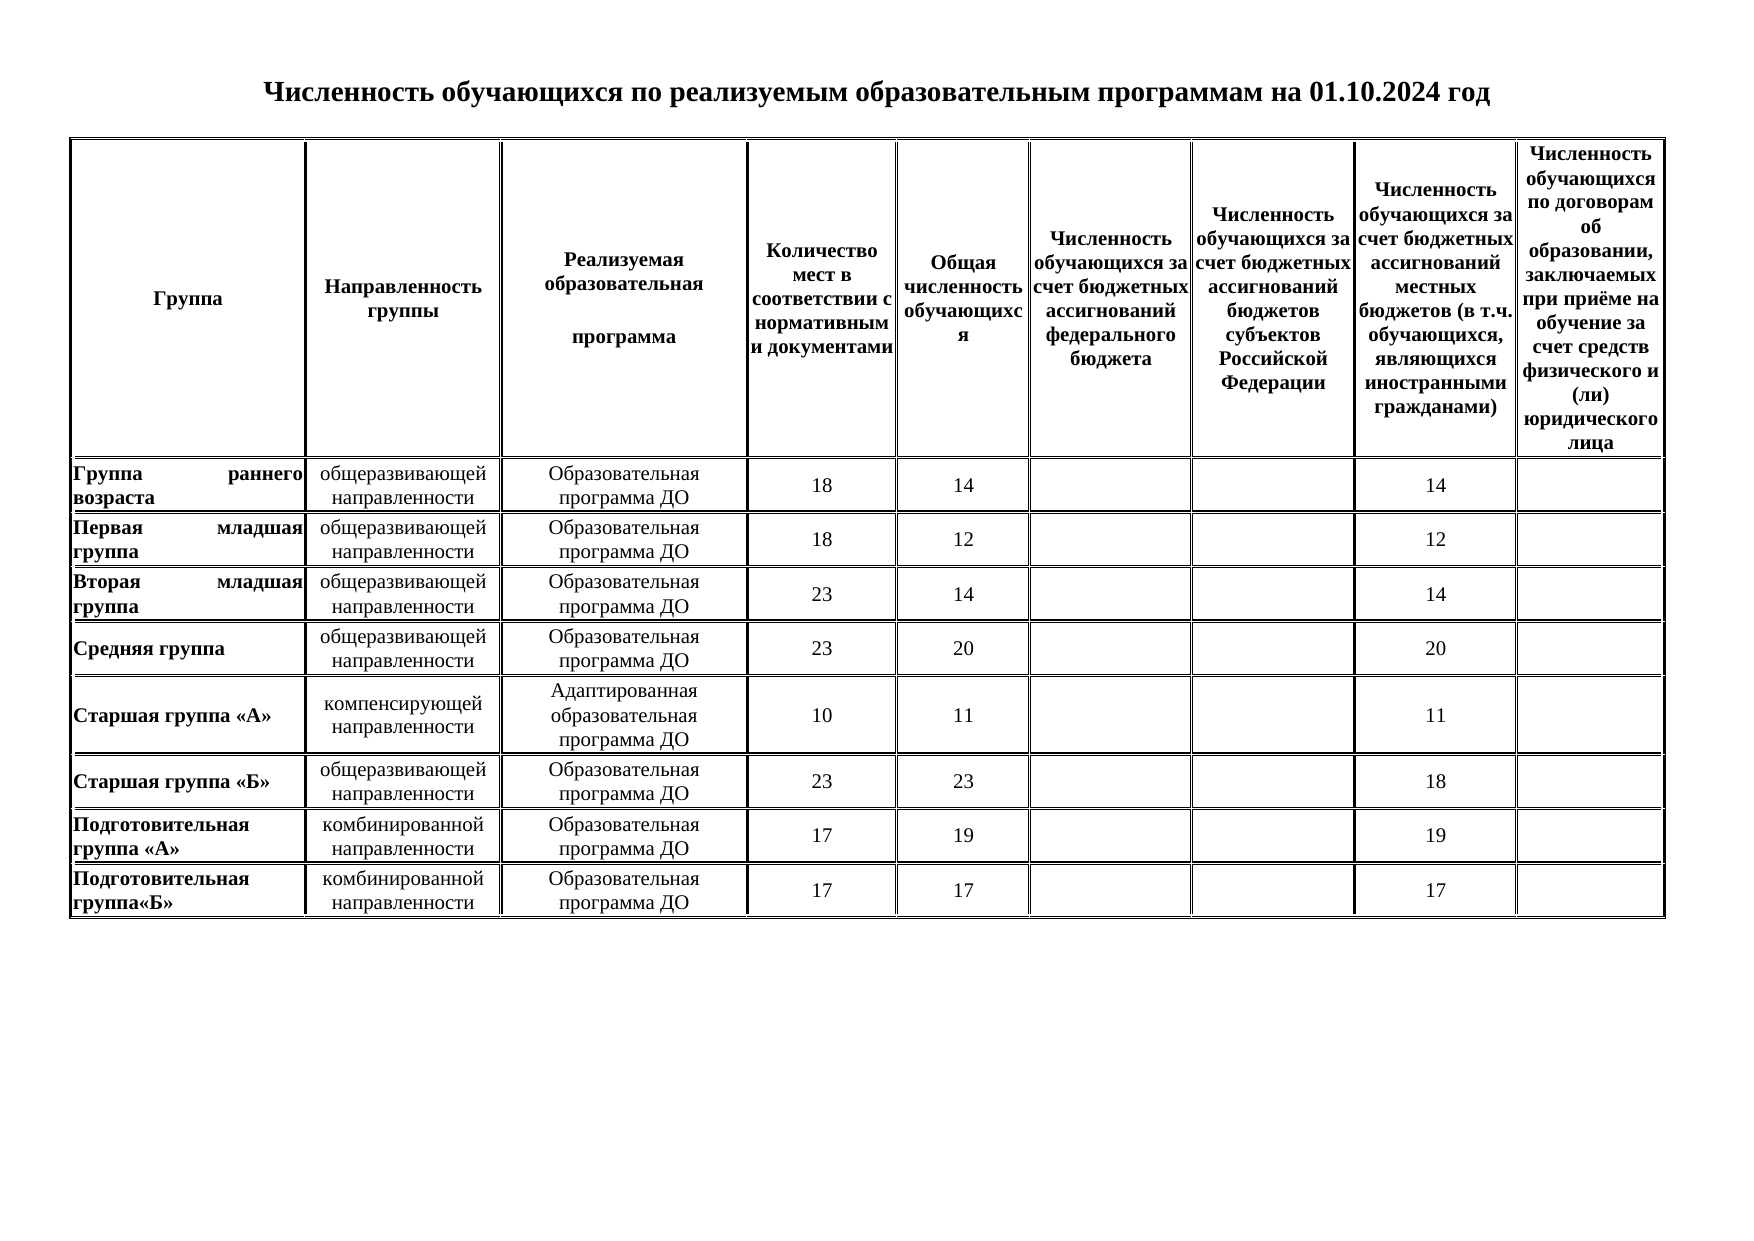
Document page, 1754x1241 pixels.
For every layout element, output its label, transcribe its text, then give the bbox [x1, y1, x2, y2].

table_cell Первая младшая группа [72, 510, 304, 565]
table_header Группа [71, 138, 305, 456]
table_cell 18 [749, 459, 895, 510]
table_cell 12 [898, 514, 1028, 565]
table_cell [1193, 810, 1353, 861]
table_cell Адаптированная образовательная программа ДО [503, 677, 746, 752]
table_cell [1030, 865, 1192, 916]
table_cell 14 [1356, 459, 1515, 510]
table_cell [1518, 510, 1664, 565]
table_cell Старшая группа «Б» [72, 752, 304, 807]
table_cell Средняя группа [72, 619, 304, 674]
table_cell 11 [1356, 677, 1515, 752]
table_cell 11 [898, 677, 1028, 752]
table_cell 23 [749, 756, 895, 807]
table_cell 17 [897, 865, 1030, 916]
table_cell [1031, 514, 1190, 565]
table_header Количество мест в соответствии с нормативными документами [747, 140, 897, 456]
table_cell 23 [898, 756, 1028, 807]
table_cell 17 [747, 865, 897, 916]
table_cell общеразвивающей направленности [307, 756, 499, 807]
table_header Численность обучающихся за счет бюджетных ассигнований бюджетов субъектов Российской Федерации [1192, 140, 1354, 456]
table_cell Образовательная программа ДО [501, 865, 747, 916]
table_cell компенсирующей направленности [307, 677, 499, 752]
table_cell [1193, 459, 1353, 510]
table_cell 12 [1356, 514, 1515, 565]
table_cell Образовательная программа ДО [503, 623, 746, 674]
text Численность обучающихся по реализуемым образовательным программам на 01.10.2024 год [118, 74, 1636, 107]
table_cell 23 [749, 568, 895, 619]
table_cell общеразвивающей направленности [307, 623, 499, 674]
table_cell общеразвивающей направленности [307, 568, 499, 619]
table_header Численность обучающихся за счет бюджетных ассигнований федерального бюджета [1030, 140, 1192, 456]
table_cell [1031, 677, 1190, 752]
table_cell Образовательная программа ДО [503, 568, 746, 619]
table_cell 23 [749, 623, 895, 674]
table_cell [1031, 459, 1190, 510]
table_cell [1517, 807, 1664, 861]
table_cell 18 [1356, 756, 1515, 807]
table_cell 14 [1356, 568, 1515, 619]
table_cell [1517, 565, 1664, 619]
table_cell [1518, 619, 1664, 674]
table_cell общеразвивающей направленности [307, 459, 499, 510]
table_cell [1517, 674, 1664, 752]
table_cell комбинированной направленности [305, 861, 501, 916]
table_cell Образовательная программа ДО [503, 459, 746, 510]
table_cell [1193, 514, 1353, 565]
table_cell 20 [1356, 623, 1515, 674]
table_cell [1517, 456, 1664, 510]
table_cell 14 [898, 568, 1028, 619]
table_cell Вторая младшая группа [71, 565, 305, 619]
table_cell общеразвивающей направленности [307, 514, 499, 565]
table_cell Старшая группа «А» [71, 674, 305, 752]
table_cell [1031, 810, 1190, 861]
table_cell [1031, 756, 1190, 807]
table_header Численность обучающихся за счет бюджетных ассигнований местных бюджетов (в т.ч. обучающихся, являющихся иностранными гражданами) [1354, 140, 1517, 456]
table_cell 19 [898, 810, 1028, 861]
table_cell 14 [898, 459, 1028, 510]
table_cell Группа раннего возраста [71, 456, 305, 510]
table_cell 19 [1356, 810, 1515, 861]
table_cell [1031, 623, 1190, 674]
table_cell [1193, 623, 1353, 674]
table_cell Образовательная программа ДО [503, 514, 746, 565]
table_cell [1031, 568, 1190, 619]
table_cell Образовательная программа ДО [503, 810, 746, 861]
table_cell Подготовительная группа «А» [71, 807, 305, 861]
table_cell комбинированной направленности [307, 810, 499, 861]
table_cell [1192, 865, 1354, 916]
table_header Общая численность обучающихся [897, 140, 1030, 456]
table_cell [1193, 677, 1353, 752]
table_cell [1517, 861, 1664, 916]
table_cell 20 [898, 623, 1028, 674]
table_header Направленность группы [305, 138, 501, 456]
table_cell [1518, 752, 1664, 807]
table_cell Образовательная программа ДО [503, 756, 746, 807]
table_cell 17 [1354, 865, 1517, 916]
table_header Численность обучающихся по договорам об образовании, заключаемых при приёме на обучение за счет средств физического и (ли) юридического лица [1517, 140, 1663, 456]
table_header Реализуемая образовательная программа [501, 138, 747, 456]
table_cell Подготовительная группа«Б» [72, 861, 305, 916]
table_cell [1193, 756, 1353, 807]
table_cell 18 [749, 514, 895, 565]
table_cell [1193, 568, 1353, 619]
table_cell 17 [749, 810, 895, 861]
table_cell 10 [749, 677, 895, 752]
